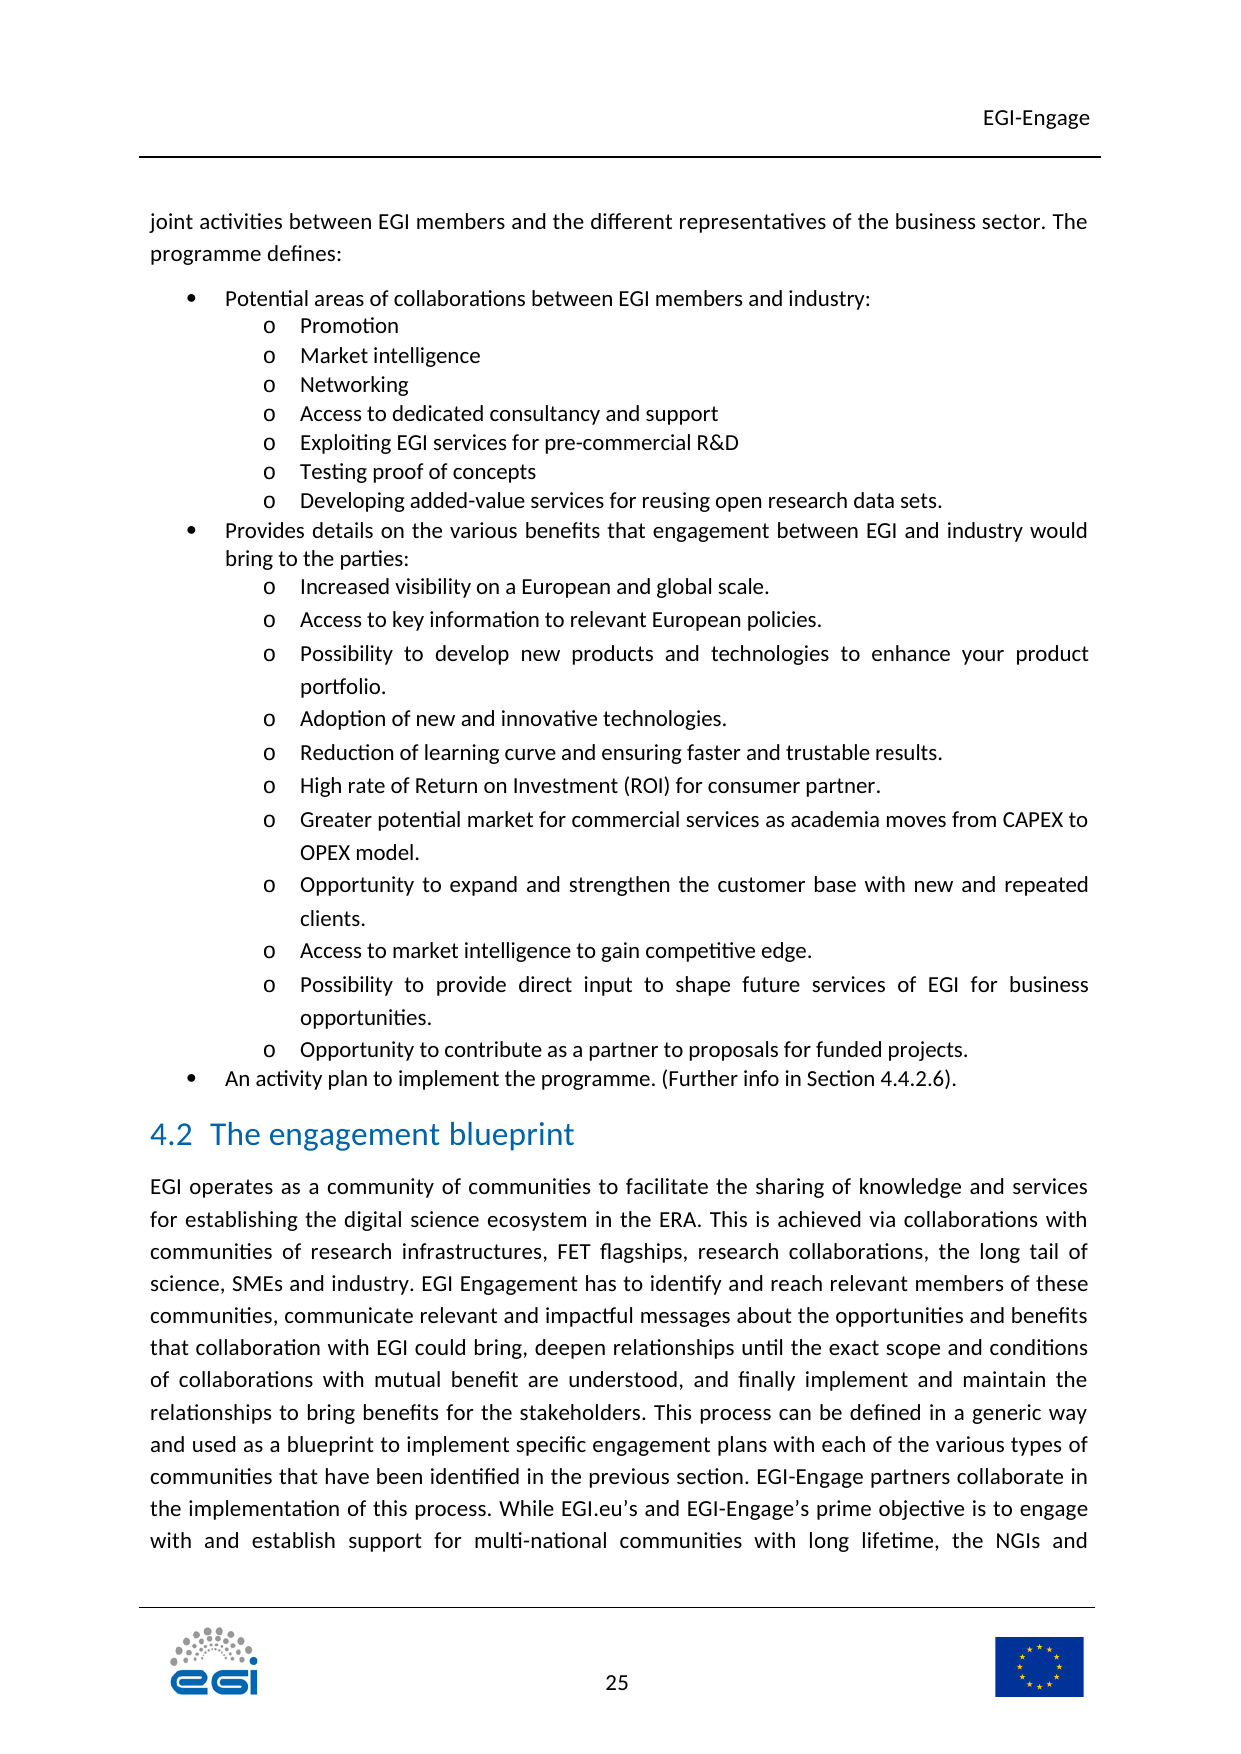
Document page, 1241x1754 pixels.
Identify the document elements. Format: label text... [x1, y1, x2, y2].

list Developing added-value services for reusing open research data sets. [262, 487, 1090, 516]
subtitle The engagement blueprint [150, 1113, 1090, 1154]
picture [150, 1625, 276, 1697]
list Opportunity to contribute as a partner to proposals for funded projects. [262, 1035, 1090, 1064]
list Market intelligence [262, 341, 1090, 370]
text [150, 207, 1090, 267]
list Potential areas of collaborations between EGI members and industry: [187, 284, 1090, 312]
list An activity plan to implement the programme. (Further info in Section 4.4.2.6). [187, 1064, 1090, 1092]
list High rate of Return on Investment (ROI) for consumer partner. [262, 772, 1090, 801]
list Promotion [262, 312, 1090, 341]
list Networking [262, 370, 1090, 399]
list Adoption of new and innovative technologies. [262, 704, 1090, 734]
list Access to market intelligence to gain competitive edge. [262, 936, 1090, 965]
list Access to key information to relevant European policies. [262, 605, 1090, 634]
list Access to dedicated consultancy and support [262, 399, 1090, 428]
list Increased visibility on a European and global scale. [262, 572, 1090, 601]
list Exploiting EGI services for pre-commercial R&D [262, 428, 1090, 457]
list Possibility to provide direct input to shape future services of EGI for business opportunities. [262, 970, 1090, 1031]
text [150, 1172, 1090, 1554]
list Provides details on the various benefits that engagement between EGI and industry would bring to the parties: [187, 516, 1090, 572]
list Testing proof of concepts [262, 457, 1090, 487]
list Possibility to develop new products and technologies to enhance your product portfolio. [262, 639, 1090, 700]
list Reduction of learning curve and ensuring faster and trustable results. [262, 738, 1090, 767]
list Greater potential market for commercial services as academia moves from CAPEX to OPEX model. [262, 805, 1090, 866]
picture [995, 1637, 1084, 1697]
list Opportunity to expand and strengthen the customer base with new and repeated clients. [262, 871, 1090, 932]
